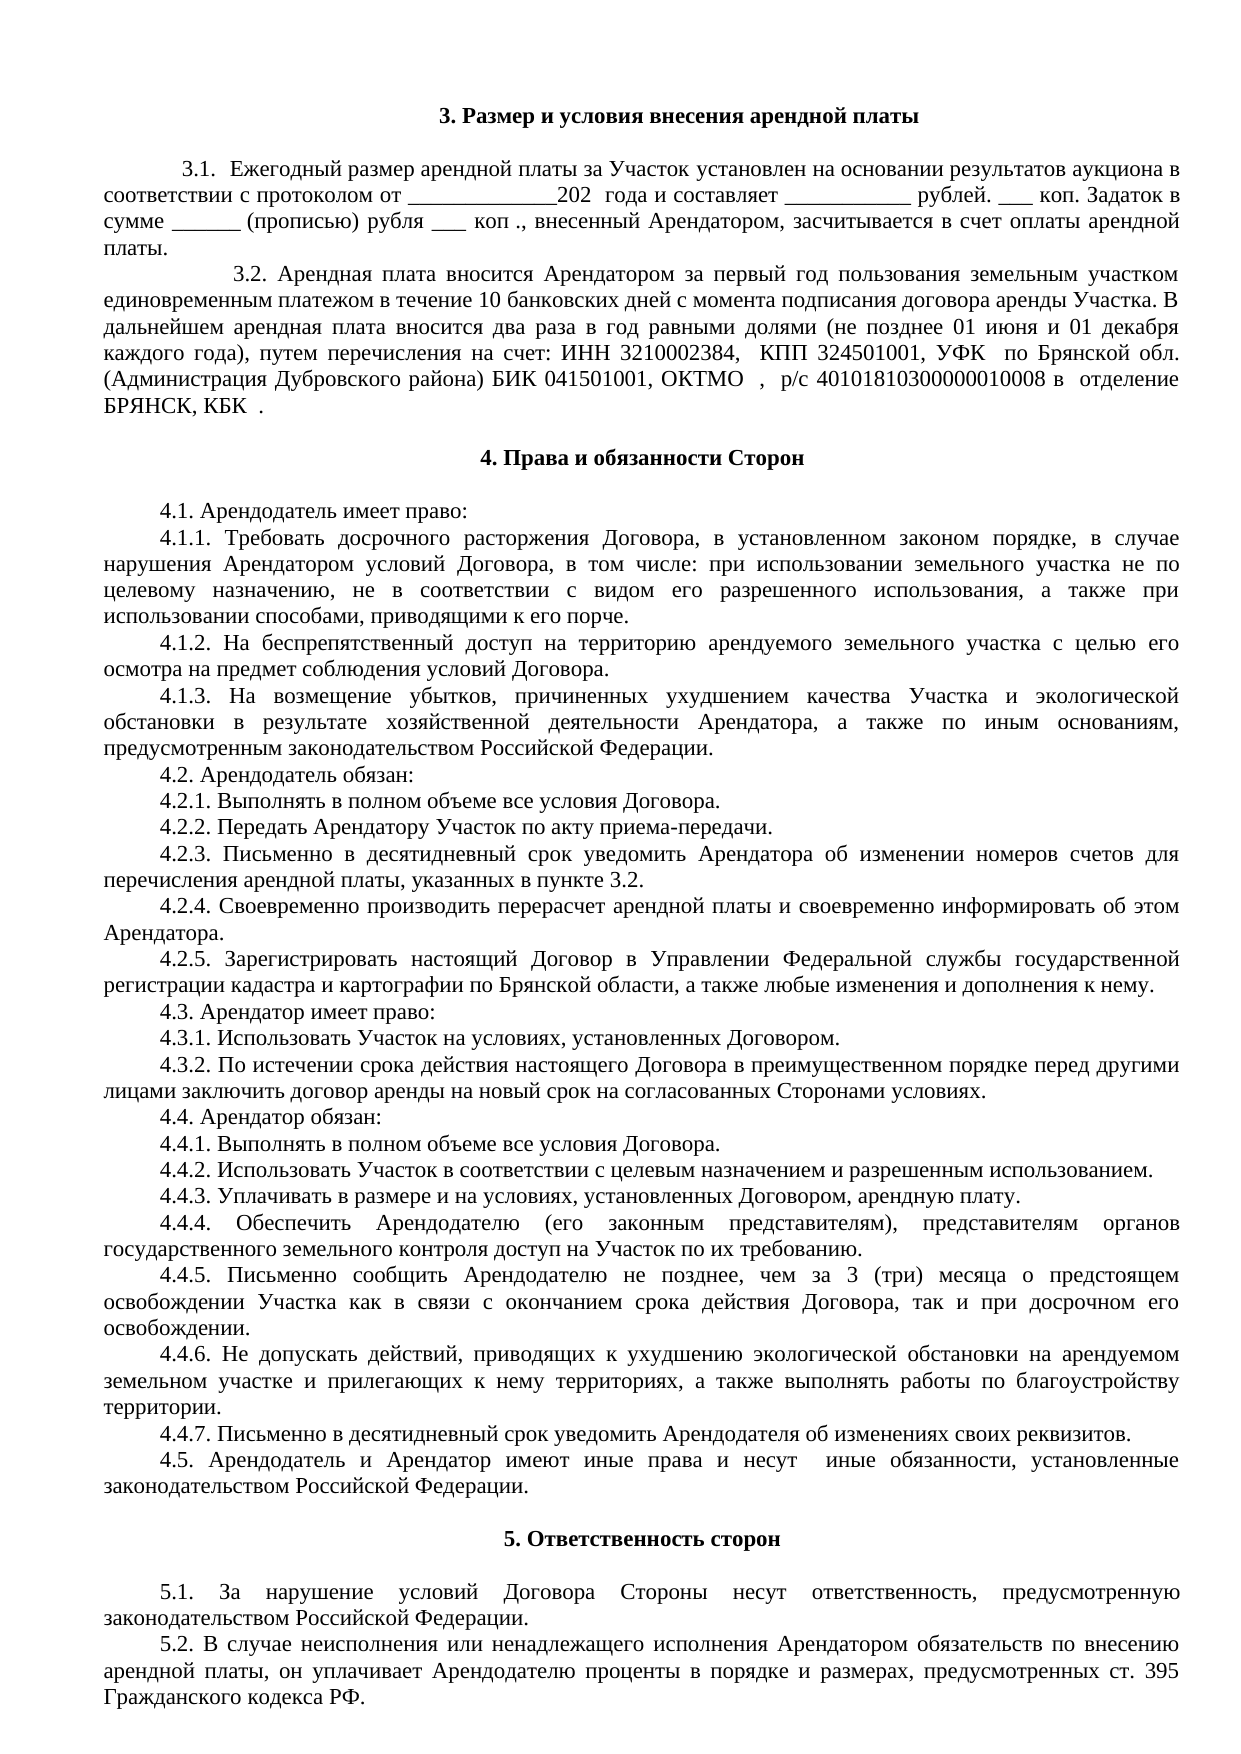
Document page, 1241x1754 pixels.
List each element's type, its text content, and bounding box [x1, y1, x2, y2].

text 4.2.3. Письменно в десятидневный срок уведомить Арендатора об изменении номеров счетов для перечисления арендной платы, указанных в пункте 3.2. [103, 840, 1181, 892]
text 4.5. Арендодатель и Арендатор имеют иные права и несут иные обязанности, установленные законодательством Российской Федерации. [103, 1446, 1181, 1499]
text 4.4.6. Не допускать действий, приводящих к ухудшению экологической обстановки на арендуемом земельном участке и прилегающих к нему территориях, а также выполнять работы по благоустройству территории. [103, 1341, 1181, 1419]
text 4.2.1. Выполнять в полном объеме все условия Договора. [103, 787, 1181, 813]
text 4.4.4. Обеспечить Арендодателю (его законным представителям), представителям органов государственного земельного контроля доступ на Участок по их требованию. [103, 1209, 1181, 1261]
text 4.2.2. Передать Арендатору Участок по акту приема-передачи. [103, 813, 1181, 840]
text 4.2.5. Зарегистрировать настоящий Договор в Управлении Федеральной службы государственной регистрации кадастра и картографии по Брянской области, а также любые изменения и дополнения к нему. [103, 945, 1181, 998]
text 3.1. Ежегодный размер арендной платы за Участок установлен на основании результатов аукциона в соответствии с протоколом от _____________202 года и составляет ___________ рублей. ___ коп. Задаток в сумме ______ (прописью) рубля ___ коп ., внесенный Арендатором, засчитывается в счет оплаты арендной платы. [103, 154, 1181, 260]
text 4.4. Арендатор обязан: [103, 1103, 1181, 1130]
text 4.1.2. На беспрепятственный доступ на территорию арендуемого земельного участка с целью его осмотра на предмет соблюдения условий Договора. [103, 629, 1181, 682]
text 4.1. Арендодатель имеет право: [103, 497, 1181, 523]
text 3.2. Арендная плата вносится Арендатором за первый год пользования земельным участком единовременным платежом в течение 10 банковских дней с момента подписания договора аренды Участка. В дальнейшем арендная плата вносится два раза в год равными долями (не позднее 01 июня и 01 декабря каждого года), путем перечисления на счет: ИНН 3210002384, КПП 324501001, УФК по Брянской обл. (Администрация Дубровского района) БИК 041501001, ОКТМО , р/с 40101810300000010008 в отделение БРЯНСК, КБК . [103, 260, 1181, 418]
text 5.2. В случае неисполнения или ненадлежащего исполнения Арендатором обязательств по внесению арендной платы, он уплачивает Арендодателю проценты в порядке и размерах, предусмотренных ст. 395 Гражданского кодекса РФ. [103, 1630, 1181, 1709]
text 4.4.5. Письменно сообщить Арендодателю не позднее, чем за 3 (три) месяца о предстоящем освобождении Участка как в связи с окончанием срока действия Договора, так и при досрочном его освобождении. [103, 1261, 1181, 1341]
text 4.3. Арендатор имеет право: [103, 998, 1181, 1024]
text 4.1.3. На возмещение убытков, причиненных ухудшением качества Участка и экологической обстановки в результате хозяйственной деятельности Арендатора, а также по иным основаниям, предусмотренным законодательством Российской Федерации. [103, 682, 1181, 761]
text 5.1. За нарушение условий Договора Стороны несут ответственность, предусмотренную законодательством Российской Федерации. [103, 1578, 1181, 1630]
text 4.4.2. Использовать Участок в соответствии с целевым назначением и разрешенным использованием. [103, 1156, 1181, 1182]
text 4.2.4. Своевременно производить перерасчет арендной платы и своевременно информировать об этом Арендатора. [103, 892, 1181, 945]
text 4.1.1. Требовать досрочного расторжения Договора, в установленном законом порядке, в случае нарушения Арендатором условий Договора, в том числе: при использовании земельного участка не по целевому назначению, не в соответствии с видом его разрешенного использования, а также при использовании способами, приводящими к его порче. [103, 523, 1181, 629]
text 4.2. Арендодатель обязан: [103, 761, 1181, 787]
text 5. Ответственность сторон [103, 1525, 1181, 1551]
text 4.3.1. Использовать Участок на условиях, установленных Договором. [103, 1024, 1181, 1051]
text 4.4.3. Уплачивать в размере и на условиях, установленных Договором, арендную плату. [103, 1182, 1181, 1209]
text 4.4.7. Письменно в десятидневный срок уведомить Арендодателя об изменениях своих реквизитов. [103, 1419, 1181, 1446]
text 4. Права и обязанности Сторон [103, 444, 1181, 471]
text 4.4.1. Выполнять в полном объеме все условия Договора. [103, 1130, 1181, 1156]
text 3. Размер и условия внесения арендной платы [103, 102, 1181, 128]
text 4.3.2. По истечении срока действия настоящего Договора в преимущественном порядке перед другими лицами заключить договор аренды на новый срок на согласованных Сторонами условиях. [103, 1051, 1181, 1103]
